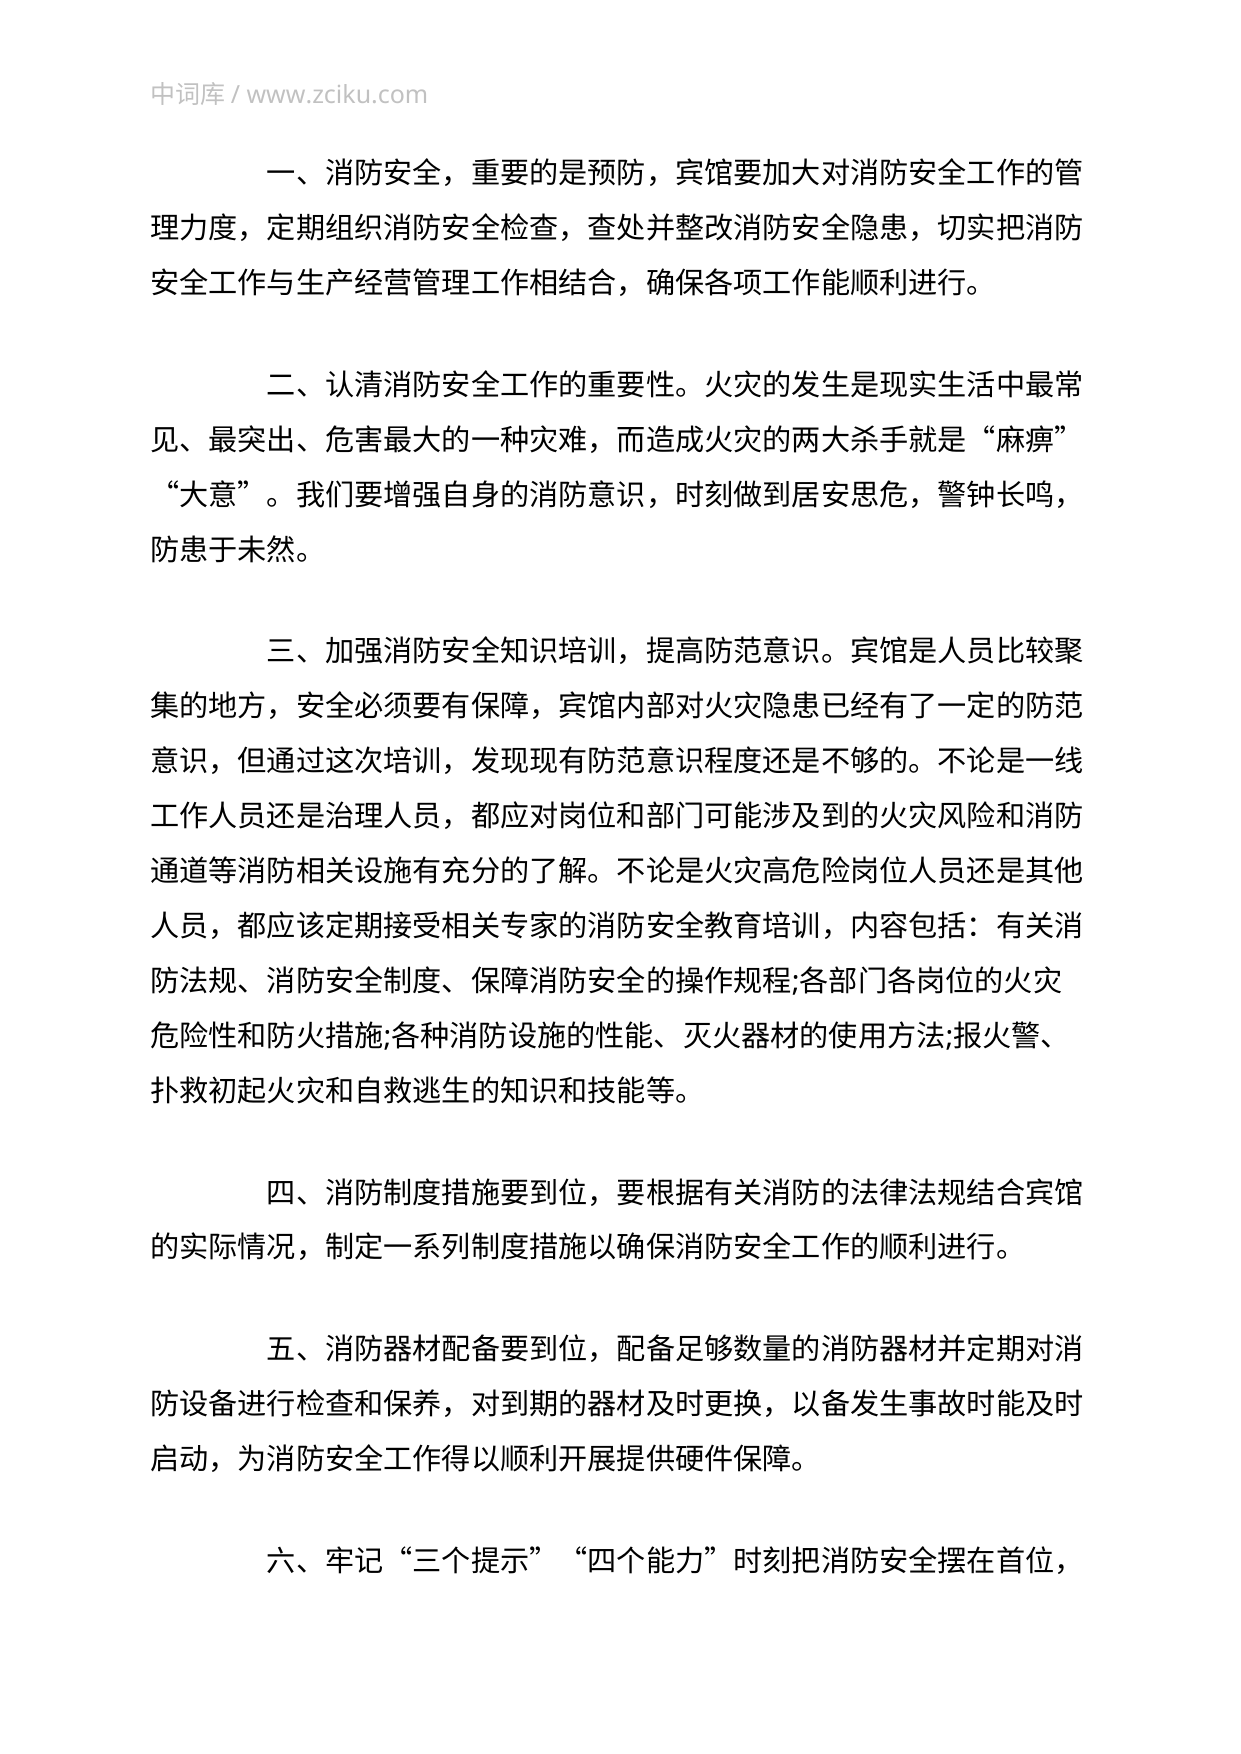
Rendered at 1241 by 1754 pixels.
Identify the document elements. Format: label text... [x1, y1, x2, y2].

text 四、消防制度措施要到位，要根据有关消防的法律法规结合宾馆的实际情况，制定一系列制度措施以确保消防安全工作的顺利进行。 [150, 1169, 1090, 1266]
text 五、消防器材配备要到位，配备足够数量的消防器材并定期对消防设备进行检查和保养，对到期的器材及时更换，以备发生事故时能及时启动，为消防安全工作得以顺利开展提供硬件保障。 [150, 1326, 1090, 1478]
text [150, 1537, 1090, 1580]
text 三、加强消防安全知识培训，提高防范意识。宾馆是人员比较聚集的地方，安全必须要有保障，宾馆内部对火灾隐患已经有了一定的防范意识，但通过这次培训，发现现有防范意识程度还是不够的。不论是一线工作人员还是治理人员，都应对岗位和部门可能涉及到的火灾风险和消防通道等消防相关设施有充分的了解。不论是火灾高危险岗位人员还是其他人员，都应该定期接受相关专家的消防安全教育培训，内容包括：有关消防法规、消防安全制度、保障消防安全的操作规程;各部门各岗位的火灾危险性和防火措施;各种消防设施的性能、灭火器材的使用方法;报火警、扑救初起火灾和自救逃生的知识和技能等。 [150, 628, 1090, 1110]
text 一、消防安全，重要的是预防，宾馆要加大对消防安全工作的管理力度，定期组织消防安全检查，查处并整改消防安全隐患，切实把消防安全工作与生产经营管理工作相结合，确保各项工作能顺利进行。 [150, 150, 1090, 302]
text 二、认清消防安全工作的重要性。火灾的发生是现实生活中最常见、最突出、危害最大的一种灾难，而造成火灾的两大杀手就是“麻痹”“大意”。我们要增强自身的消防意识，时刻做到居安思危，警钟长鸣，防患于未然。 [150, 362, 1090, 568]
